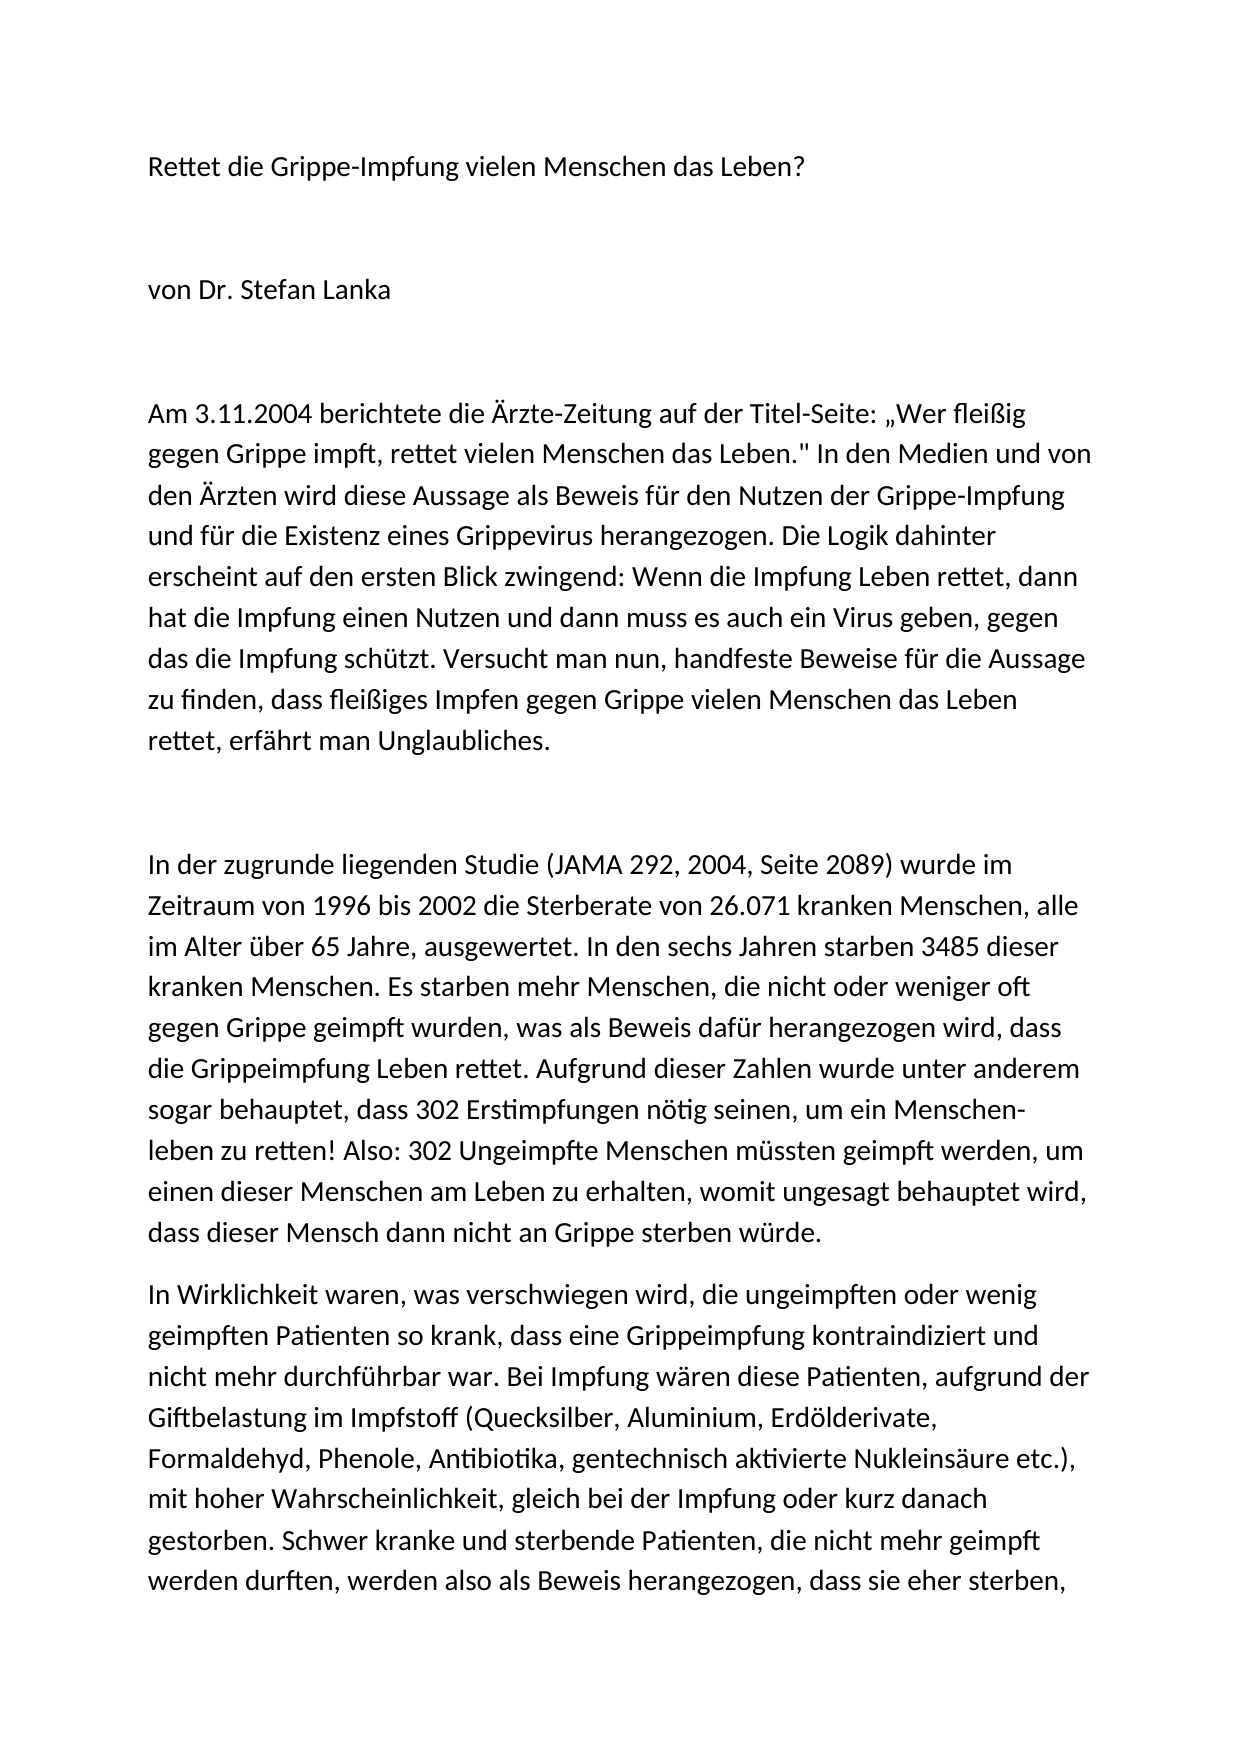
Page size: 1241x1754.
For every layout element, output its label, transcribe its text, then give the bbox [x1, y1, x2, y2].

text von Dr. Stefan Lanka [148, 271, 1093, 307]
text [148, 1276, 1093, 1598]
text In der zugrunde liegenden Studie (JAMA 292, 2004, Seite 2089) wurde im Zeitraum von 1996 bis 2002 die Sterberate von 26.071 kranken Menschen, alle im Alter über 65 Jahre, ausgewertet. In den sechs Jahren starben 3485 dieser kranken Menschen. Es starben mehr Menschen, die nicht oder weniger oft gegen Grippe geimpft wurden, was als Beweis dafür herangezogen wird, dass die Grippeimpfung Leben rettet. Aufgrund dieser Zahlen wurde unter anderem sogar behauptet, dass 302 Erstimpfungen nötig seinen, um ein Menschen-leben zu retten! Also: 302 Ungeimpfte Menschen müssten geimpft werden, um einen dieser Menschen am Leben zu erhalten, womit ungesagt behauptet wird, dass dieser Mensch dann nicht an Grippe sterben würde. [148, 846, 1093, 1250]
text Am 3.11.2004 berichtete die Ärzte-Zeitung auf der Titel-Seite: „Wer fleißig gegen Grippe impft, rettet vielen Menschen das Leben." In den Medien und von den Ärzten wird diese Aussage als Beweis für den Nutzen der Grippe-Impfung und für die Existenz eines Grippevirus herangezogen. Die Logik dahinter erscheint auf den ersten Blick zwingend: Wenn die Impfung Leben rettet, dann hat die Impfung einen Nutzen und dann muss es auch ein Virus geben, gegen das die Impfung schützt. Versucht man nun, handfeste Beweise für die Aussage zu finden, dass fleißiges Impfen gegen Grippe vielen Menschen das Leben rettet, erfährt man Unglaubliches. [148, 395, 1093, 758]
text Rettet die Grippe-Impfung vielen Menschen das Leben? [148, 148, 1093, 183]
